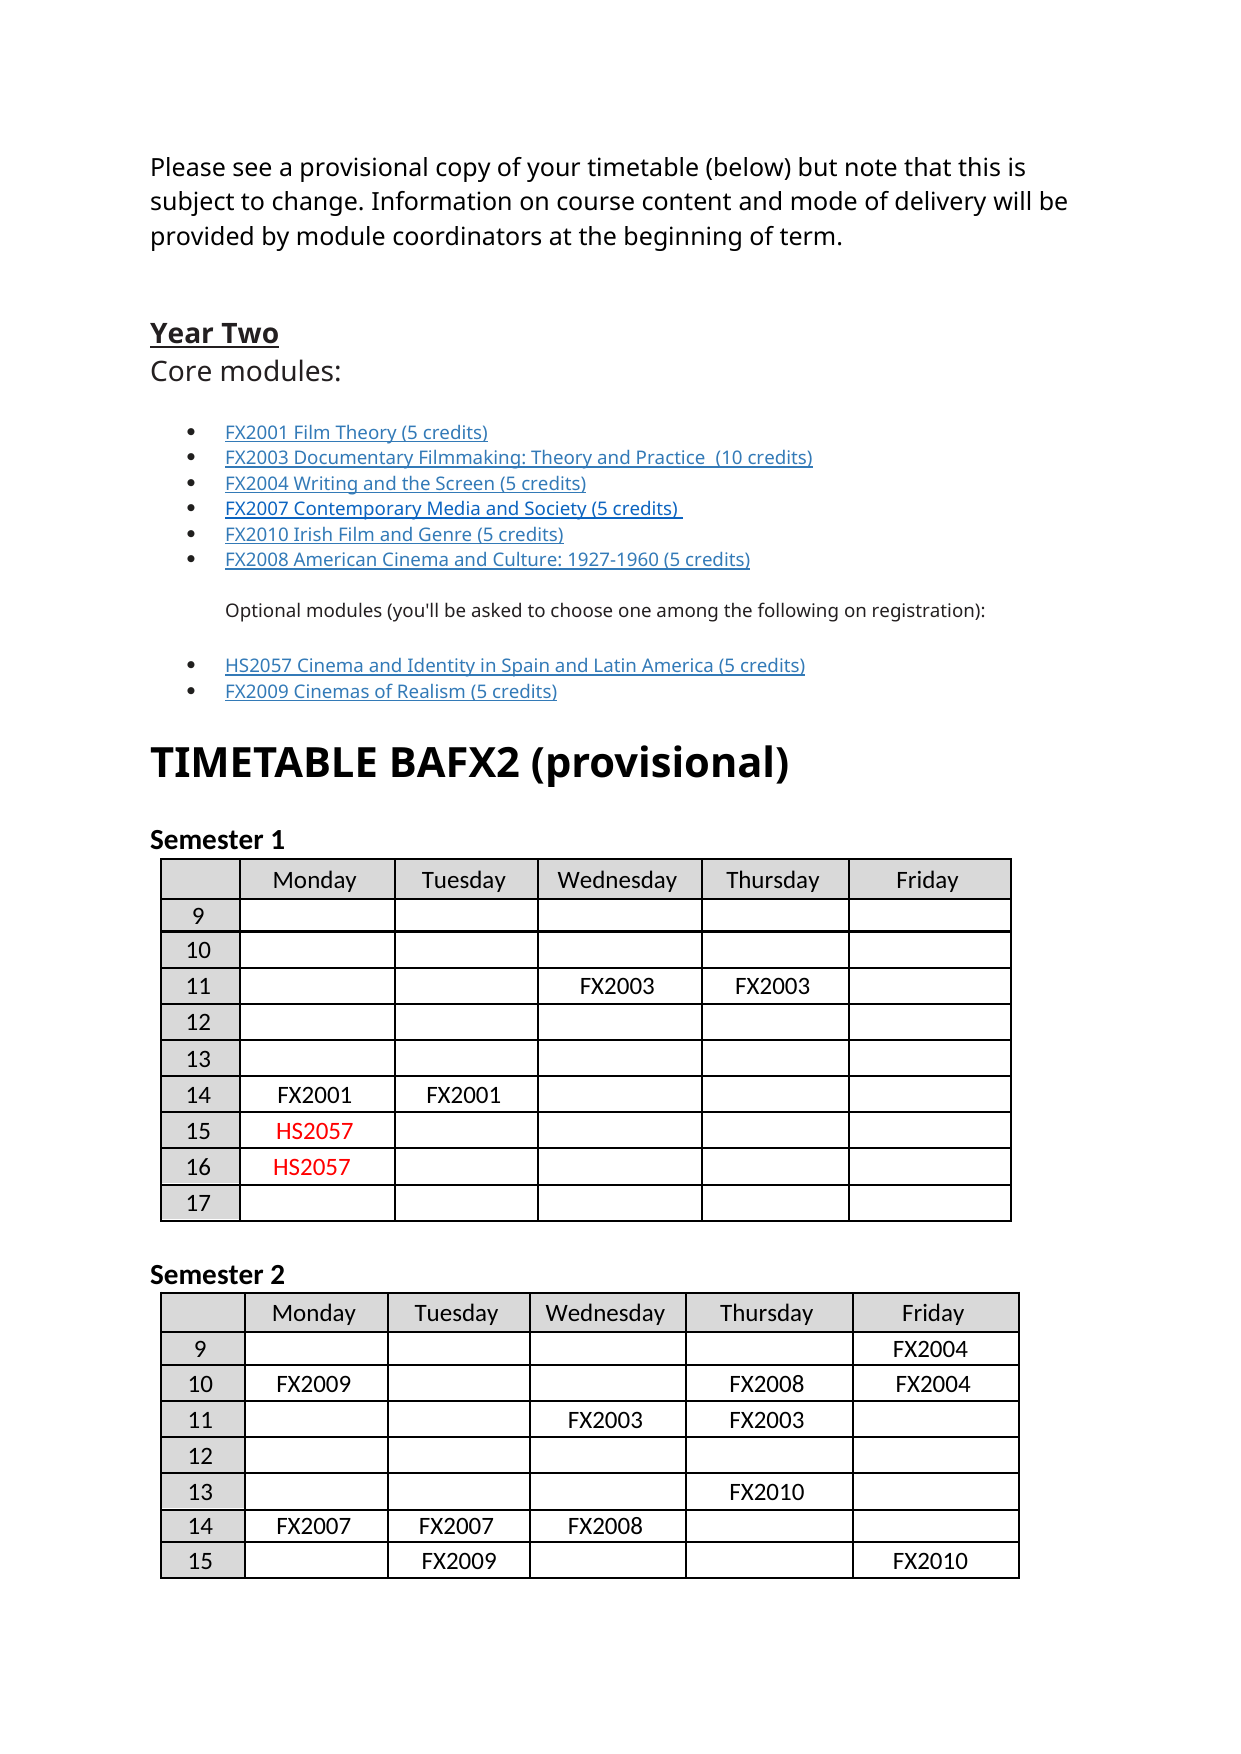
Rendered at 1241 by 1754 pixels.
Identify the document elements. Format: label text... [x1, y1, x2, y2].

table_cell [389, 1474, 529, 1508]
table_cell [241, 1005, 394, 1039]
table_cell [687, 1543, 852, 1577]
table_header Friday [854, 1294, 1018, 1331]
table_header Thursday [687, 1294, 852, 1331]
table_cell [531, 1474, 685, 1508]
table_cell [396, 900, 537, 930]
table_cell [539, 1077, 701, 1111]
table_cell 9 [162, 900, 239, 930]
table_cell FX2003 [687, 1402, 852, 1436]
text Semester 2 [150, 1256, 1090, 1292]
text Semester 1 [150, 818, 1090, 858]
table_cell 11 [162, 1402, 244, 1436]
table_cell [389, 1333, 529, 1364]
table_cell 12 [162, 1438, 244, 1472]
table_cell FX2010 [854, 1543, 1018, 1577]
table_cell [396, 1113, 537, 1147]
table_cell [539, 933, 701, 967]
table_cell [703, 1113, 848, 1147]
table_cell [396, 969, 537, 1003]
table_cell [854, 1402, 1018, 1436]
table_cell FX2004 [854, 1366, 1018, 1400]
table_header Friday [850, 860, 1010, 898]
table_cell [850, 1113, 1010, 1147]
table_cell [687, 1438, 852, 1472]
table_cell 13 [162, 1474, 244, 1508]
table_cell [246, 1474, 387, 1508]
table_cell [687, 1333, 852, 1364]
table_cell [531, 1438, 685, 1472]
table_cell [246, 1438, 387, 1472]
table_cell [241, 933, 394, 967]
table_header Tuesday [389, 1294, 529, 1331]
table_cell FX2001 [396, 1077, 537, 1111]
table_cell [246, 1402, 387, 1436]
table_cell [850, 1186, 1010, 1219]
table_cell [539, 1186, 701, 1219]
table_header Wednesday [531, 1294, 685, 1331]
list FX2010 Irish Film and Genre (5 credits) [187, 521, 1090, 547]
table_cell [396, 933, 537, 967]
table_cell [854, 1438, 1018, 1472]
table_cell FX2001 [241, 1077, 394, 1111]
table_cell FX2010 [687, 1474, 852, 1508]
table_cell [703, 1005, 848, 1039]
text Year Two [150, 313, 1090, 352]
text Core modules: [150, 352, 1090, 390]
table_cell [531, 1333, 685, 1364]
table_cell [687, 1511, 852, 1541]
table_cell 10 [162, 933, 239, 967]
table_cell HS2057 [241, 1149, 394, 1183]
table_cell 14 [162, 1077, 239, 1111]
table_cell [539, 1005, 701, 1039]
table_cell [531, 1366, 685, 1400]
table_cell [703, 1186, 848, 1219]
table_cell [850, 1005, 1010, 1039]
list FX2004 Writing and the Screen (5 credits) [187, 470, 1090, 496]
table_cell [396, 1005, 537, 1039]
table_cell [241, 900, 394, 930]
table_cell [241, 1186, 394, 1219]
list FX2008 American Cinema and Culture: 1927-1960 (5 credits) Optional modules (you'll be asked to choose one among the following on registration): [187, 547, 1090, 623]
table_cell [703, 1041, 848, 1075]
table_cell [539, 1041, 701, 1075]
table_cell FX2009 [389, 1543, 529, 1577]
table_cell 16 [162, 1149, 239, 1183]
table_cell [854, 1511, 1018, 1541]
table_cell FX2007 [246, 1511, 387, 1541]
table_cell [539, 1149, 701, 1183]
table_header [162, 860, 239, 898]
table_header Monday [246, 1294, 387, 1331]
list FX2009 Cinemas of Realism (5 credits) [187, 678, 1090, 703]
text TIMETABLE BAFX2 (provisional) [150, 733, 1090, 789]
table_cell [850, 1041, 1010, 1075]
table_cell 11 [162, 969, 239, 1003]
table_header Monday [241, 860, 394, 898]
table_cell [703, 933, 848, 967]
table_cell [539, 1113, 701, 1147]
text Please see a provisional copy of your timetable (below) but note that this is subject to change. Information on course content and mode of delivery will be provided by module coordinators at the beginning of term. [150, 150, 1090, 252]
table_cell 13 [162, 1041, 239, 1075]
table_cell [241, 969, 394, 1003]
table_cell [246, 1543, 387, 1577]
table_cell 17 [162, 1186, 239, 1219]
list FX2007 Contemporary Media and Society (5 credits) [187, 496, 1090, 521]
table_header [162, 1294, 244, 1331]
table_cell [850, 969, 1010, 1003]
table_cell HS2057 [241, 1113, 394, 1147]
table_cell [850, 933, 1010, 967]
table_cell 15 [162, 1113, 239, 1147]
table_cell FX2008 [687, 1366, 852, 1400]
table_cell [531, 1543, 685, 1577]
table_cell 9 [162, 1333, 244, 1364]
table_cell [396, 1186, 537, 1219]
table_cell [396, 1041, 537, 1075]
list FX2001 Film Theory (5 credits) [187, 419, 1090, 444]
table_cell FX2003 [531, 1402, 685, 1436]
table_cell [850, 1077, 1010, 1111]
table_cell FX2003 [539, 969, 701, 1003]
table_cell FX2008 [531, 1511, 685, 1541]
table_cell [854, 1474, 1018, 1508]
table_cell FX2009 [246, 1366, 387, 1400]
list HS2057 Cinema and Identity in Spain and Latin America (5 credits) [187, 652, 1090, 678]
table_cell 14 [162, 1511, 244, 1541]
table_cell 12 [162, 1005, 239, 1039]
table_header Thursday [703, 860, 848, 898]
table_cell FX2003 [703, 969, 848, 1003]
table_cell [703, 1149, 848, 1183]
table_header Wednesday [539, 860, 701, 898]
table_cell [396, 1149, 537, 1183]
table_cell [703, 900, 848, 930]
table_cell [850, 1149, 1010, 1183]
table_cell FX2004 [854, 1333, 1018, 1364]
table_cell 15 [162, 1543, 244, 1577]
table_cell FX2007 [389, 1511, 529, 1541]
table_cell [389, 1366, 529, 1400]
list FX2003 Documentary Filmmaking: Theory and Practice (10 credits) [187, 444, 1090, 470]
table_cell [246, 1333, 387, 1364]
table_cell 10 [162, 1366, 244, 1400]
table_cell [703, 1077, 848, 1111]
table_cell [389, 1402, 529, 1436]
table_cell [539, 900, 701, 930]
table_cell [241, 1041, 394, 1075]
table_header Tuesday [396, 860, 537, 898]
table_cell [850, 900, 1010, 930]
table_cell [389, 1438, 529, 1472]
